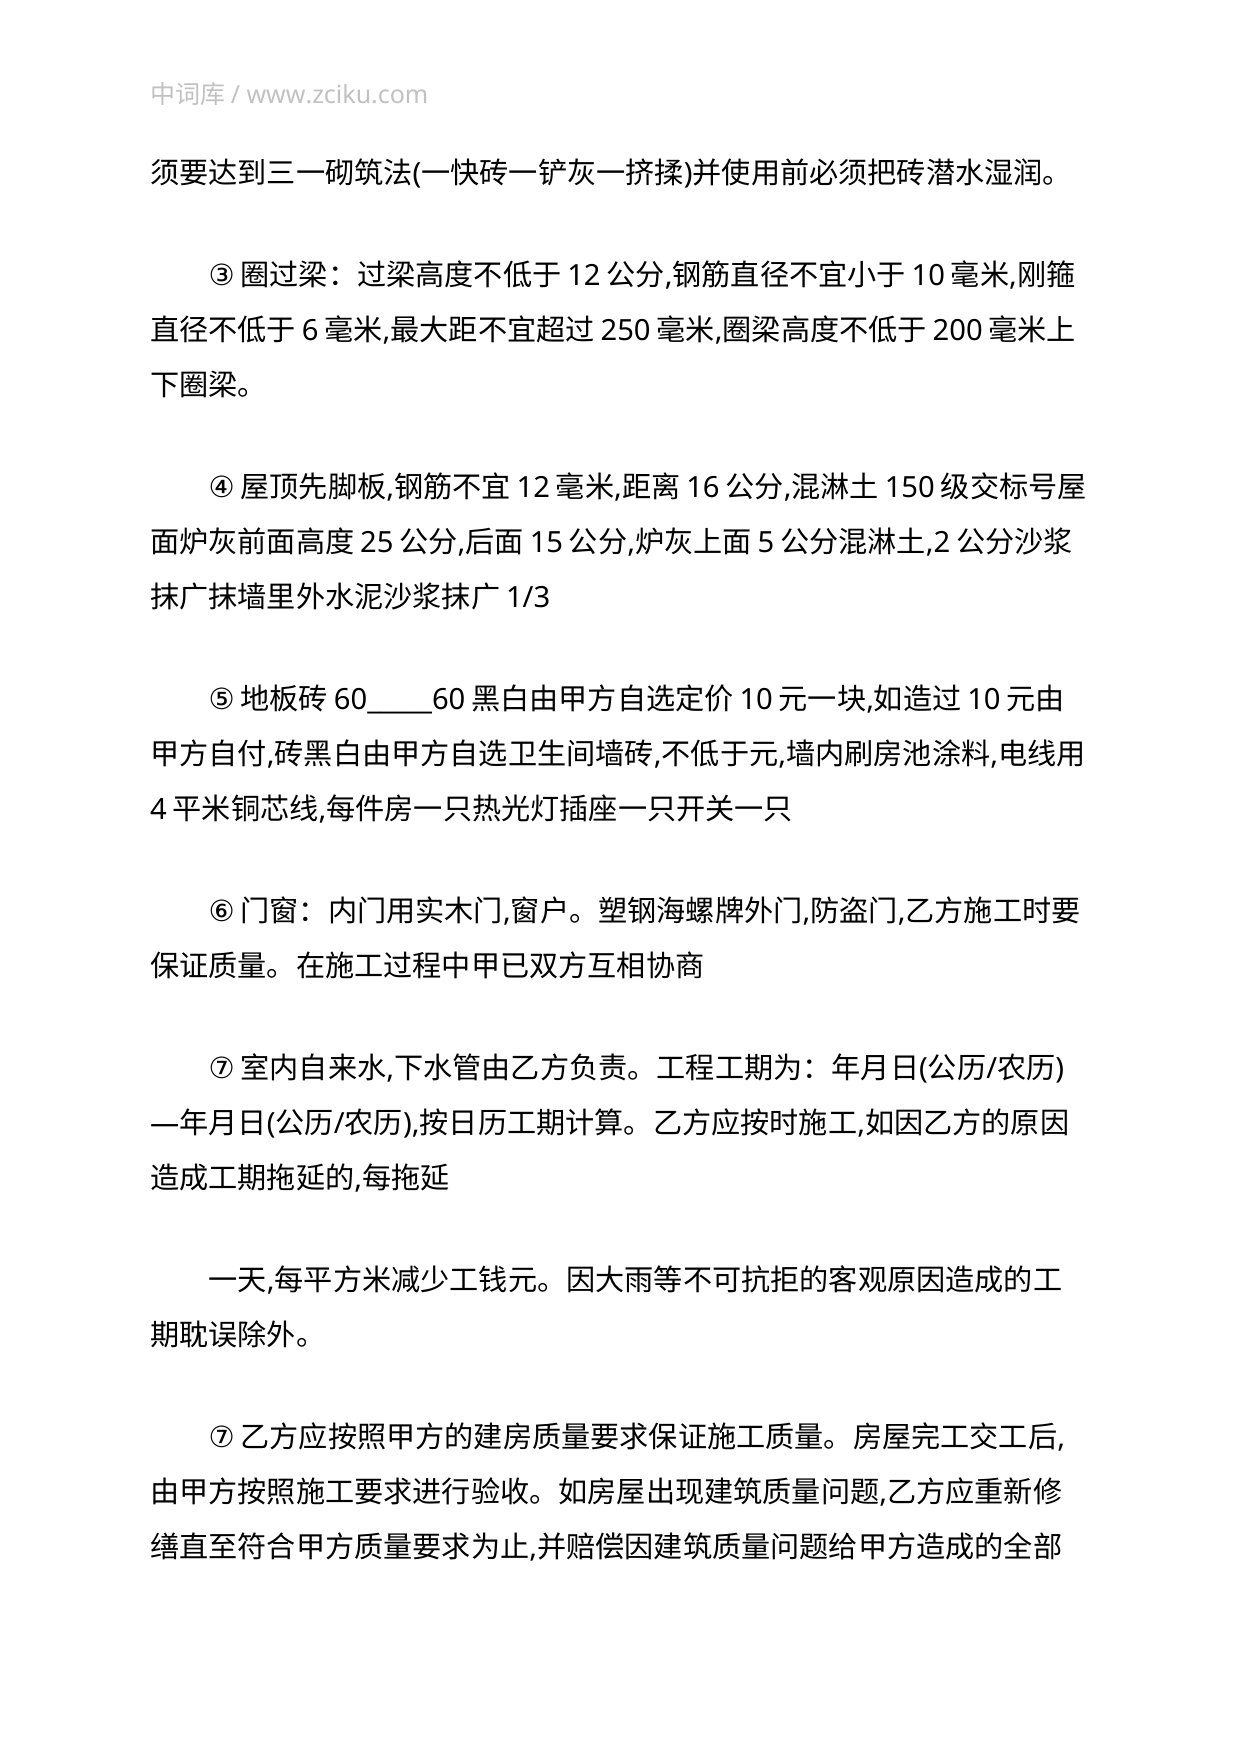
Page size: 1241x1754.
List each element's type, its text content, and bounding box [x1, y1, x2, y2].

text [150, 1413, 1090, 1566]
text ③圈过梁：过梁高度不低于12公分,钢筋直径不宜小于10毫米,刚箍直径不低于6毫米,最大距不宜超过250毫米,圈梁高度不低于200毫米上下圈梁。 [150, 252, 1090, 404]
text ⑥门窗：内门用实木门,窗户。塑钢海螺牌外门,防盗门,乙方施工时要保证质量。在施工过程中甲已双方互相协商 [150, 888, 1090, 985]
text ⑤地板砖60_____60黑白由甲方自选定价10元一块,如造过10元由甲方自付,砖黑白由甲方自选卫生间墙砖,不低于元,墙内刷房池涂料,电线用4平米铜芯线,每件房一只热光灯插座一只开关一只 [150, 676, 1090, 828]
text 一天,每平方米减少工钱元。因大雨等不可抗拒的客观原因造成的工期耽误除外。 [150, 1256, 1090, 1354]
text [150, 150, 1090, 192]
text ④屋顶先脚板,钢筋不宜12毫米,距离16公分,混淋土150级交标号屋面炉灰前面高度25公分,后面15公分,炉灰上面5公分混淋土,2公分沙浆抹广抹墙里外水泥沙浆抹广1/3 [150, 464, 1090, 616]
text ⑦室内自来水,下水管由乙方负责。工程工期为：年月日(公历/农历)—年月日(公历/农历),按日历工期计算。乙方应按时施工,如因乙方的原因造成工期拖延的,每拖延 [150, 1044, 1090, 1197]
